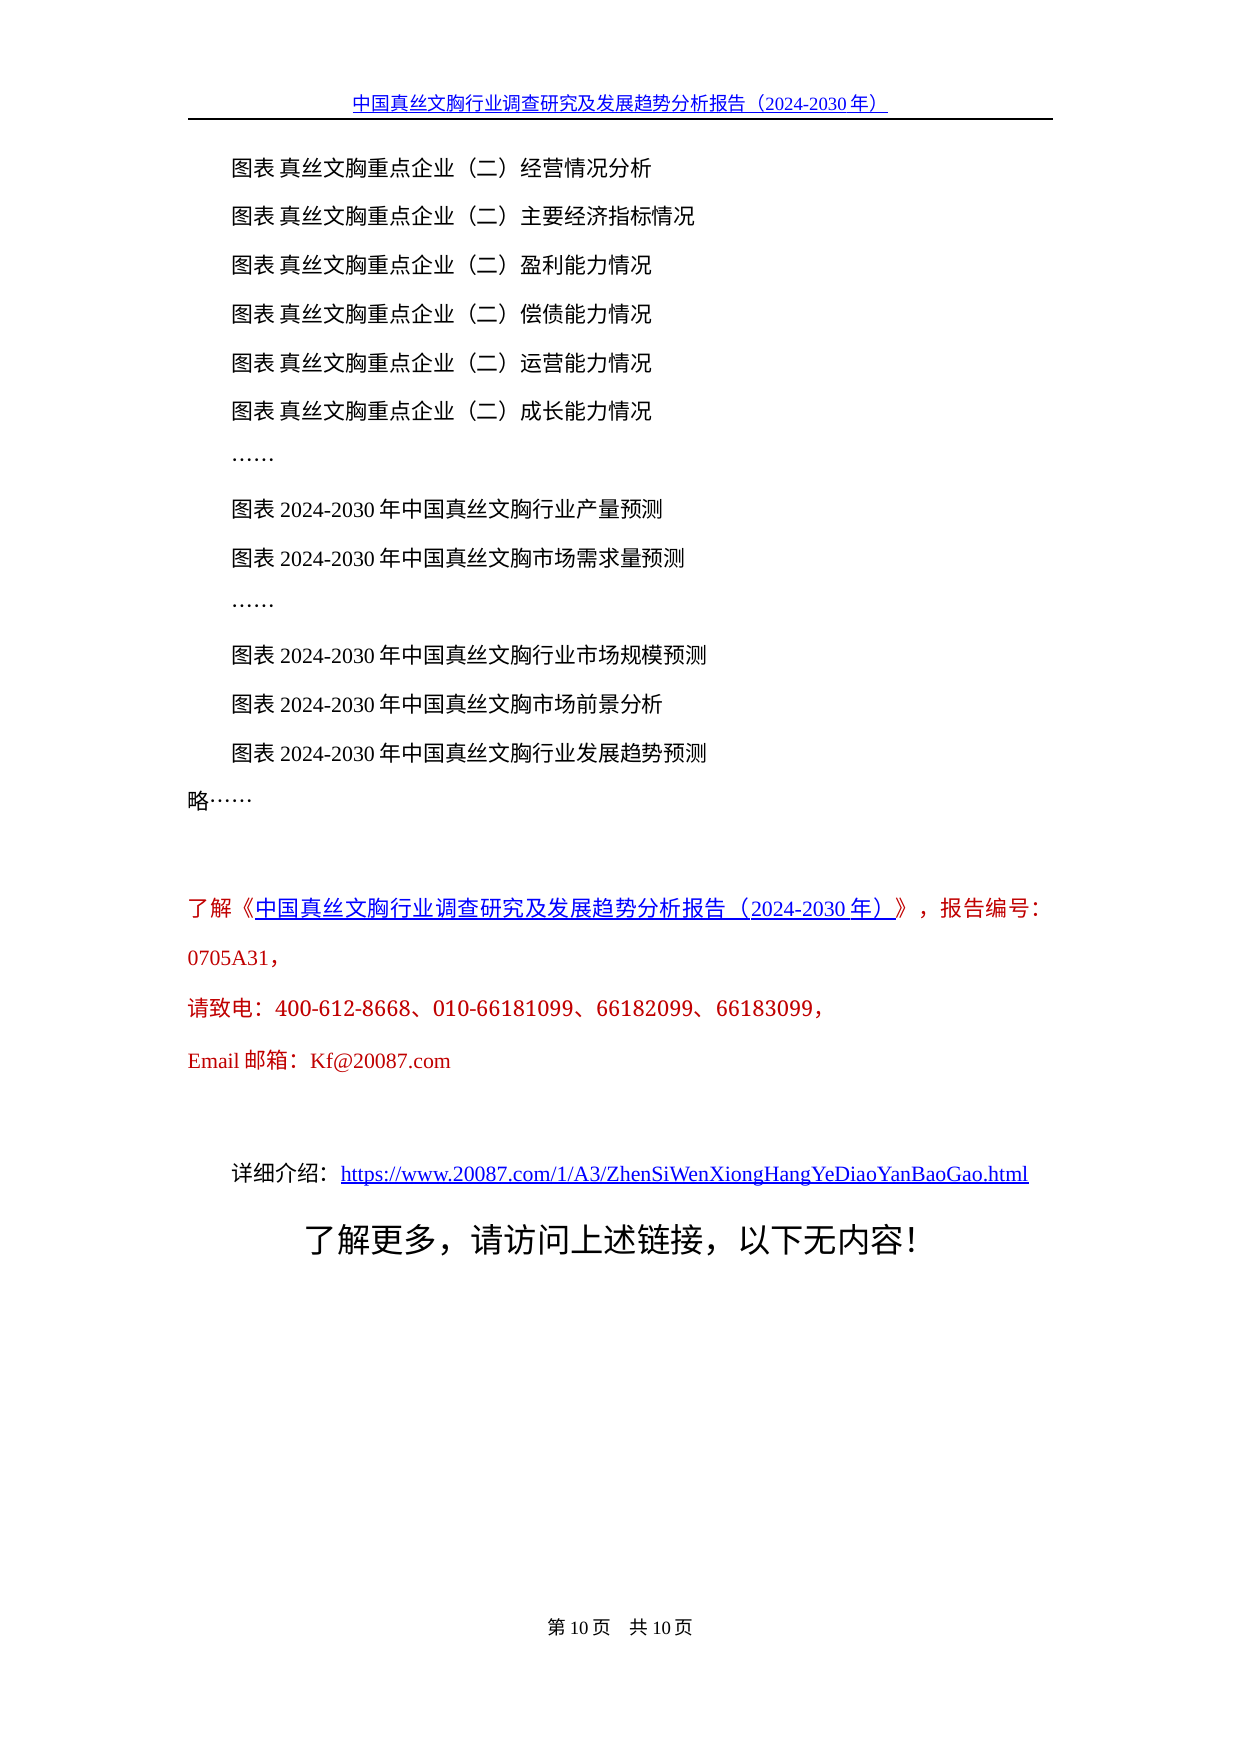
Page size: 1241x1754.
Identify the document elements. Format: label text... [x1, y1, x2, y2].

text 了解《中国真丝文胸行业调查研究及发展趋势分析报告（2024-2030年）》，报告编号：0705A31， [187, 890, 1053, 972]
text 请致电：400-612-8668、010-66181099、66182099、66183099， [187, 991, 1053, 1023]
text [187, 150, 1053, 816]
text Email邮箱：Kf@20087.com [187, 1042, 1053, 1075]
text 详细介绍：https://www.20087.com/1/A3/ZhenSiWenXiongHangYeDiaoYanBaoGao.html [187, 1155, 1053, 1188]
title 了解更多，请访问上述链接，以下无内容！ [187, 1205, 1053, 1270]
